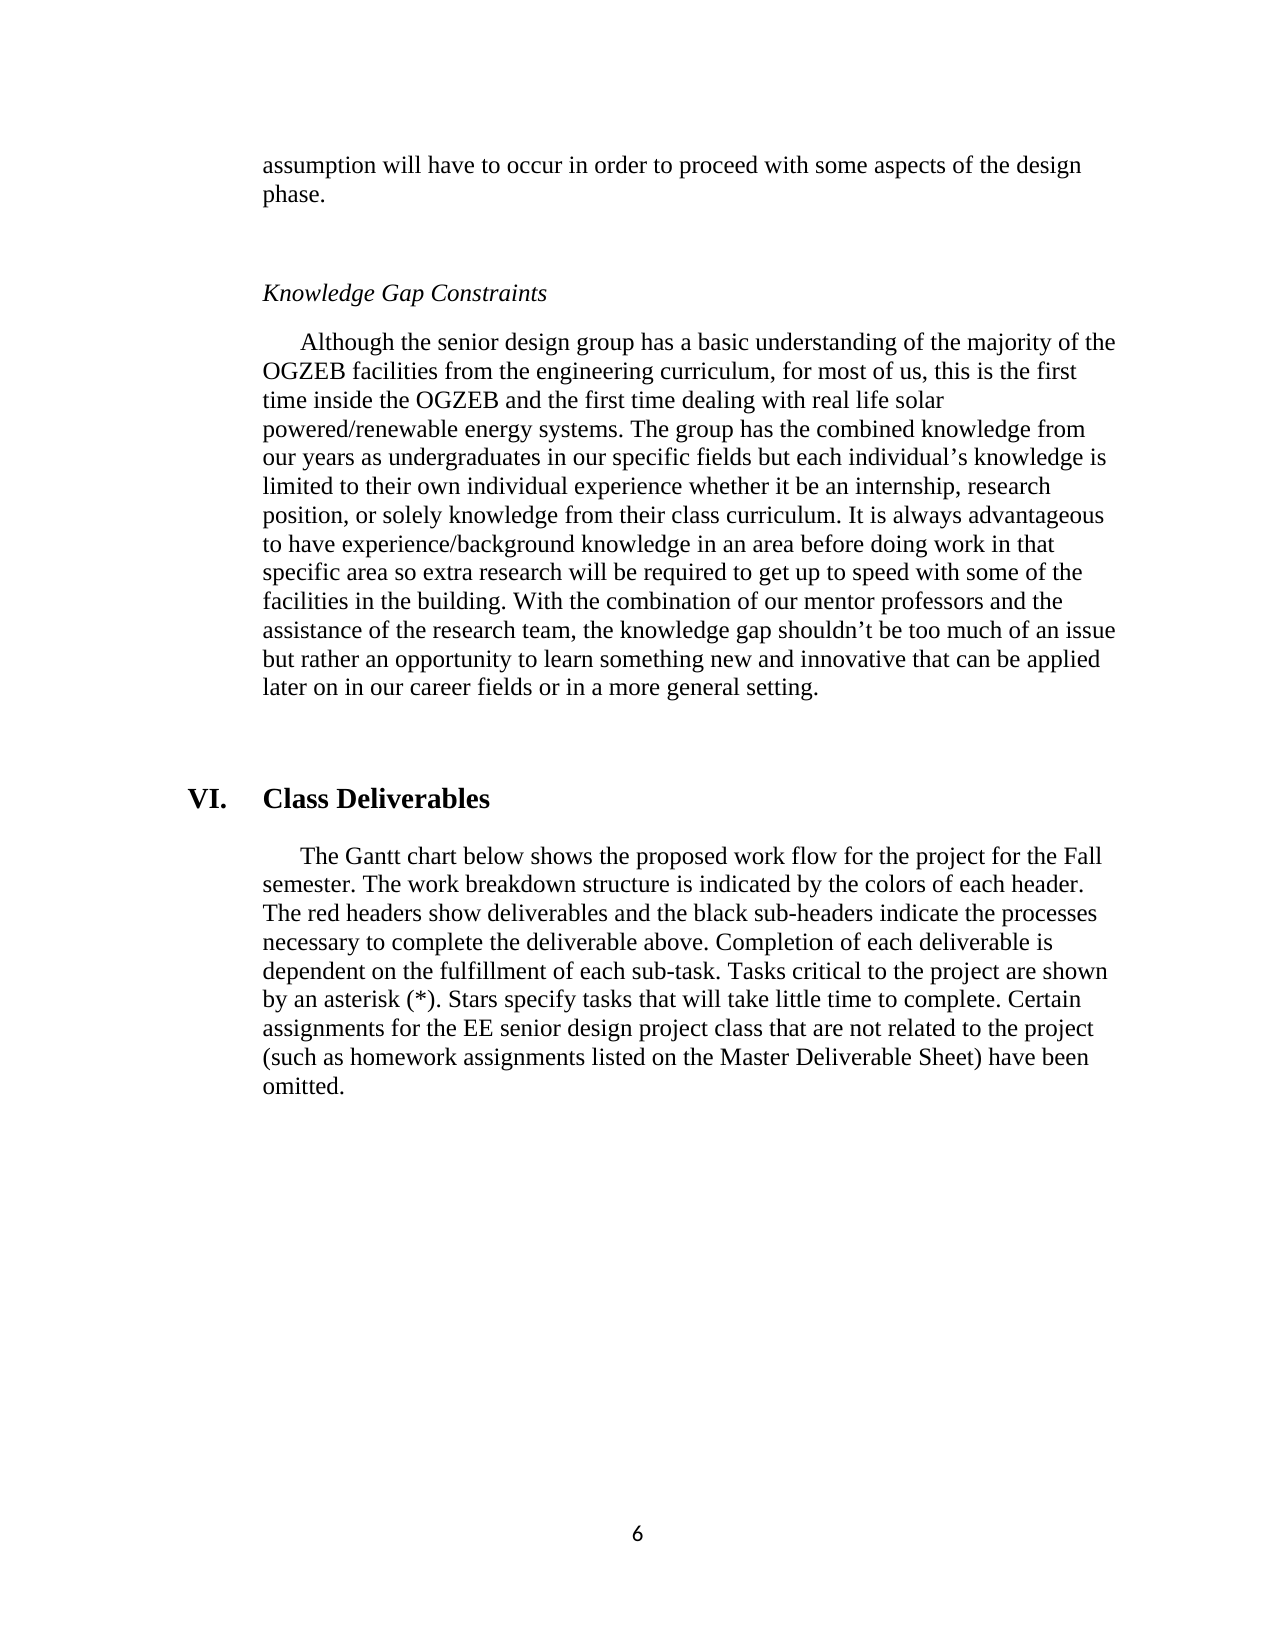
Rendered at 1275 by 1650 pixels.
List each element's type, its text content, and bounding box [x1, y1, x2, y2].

text Knowledge Gap Constraints [187, 278, 1125, 307]
list Class Deliverables [187, 781, 1125, 815]
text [262, 150, 1125, 207]
text Although the senior design group has a basic understanding of the majority of the OGZEB facilities from the engineering curriculum, for most of us, this is the first time inside the OGZEB and the first time dealing with real life solar powered/renewable energy systems. The group has the combined knowledge from our years as undergraduates in our specific fields but each individual’s knowledge is limited to their own individual experience whether it be an internship, research position, or solely knowledge from their class curriculum. It is always advantageous to have experience/background knowledge in an area before doing work in that specific area so extra research will be required to get up to speed with some of the facilities in the building. With the combination of our mentor professors and the assistance of the research team, the knowledge gap shouldn’t be too much of an issue but rather an opportunity to learn something new and innovative that can be applied later on in our career fields or in a more general setting. [262, 327, 1125, 701]
text The Gantt chart below shows the proposed work flow for the project for the Fall semester. The work breakdown structure is indicated by the colors of each header. The red headers show deliverables and the black sub-headers indicate the processes necessary to complete the deliverable above. Completion of each deliverable is dependent on the fulfillment of each sub-task. Tasks critical to the project are shown by an asterisk (*). Stars specify tasks that will take little time to complete. Certain assignments for the EE senior design project class that are not related to the project (such as homework assignments listed on the Master Deliverable Sheet) have been omitted. [262, 841, 1125, 1099]
